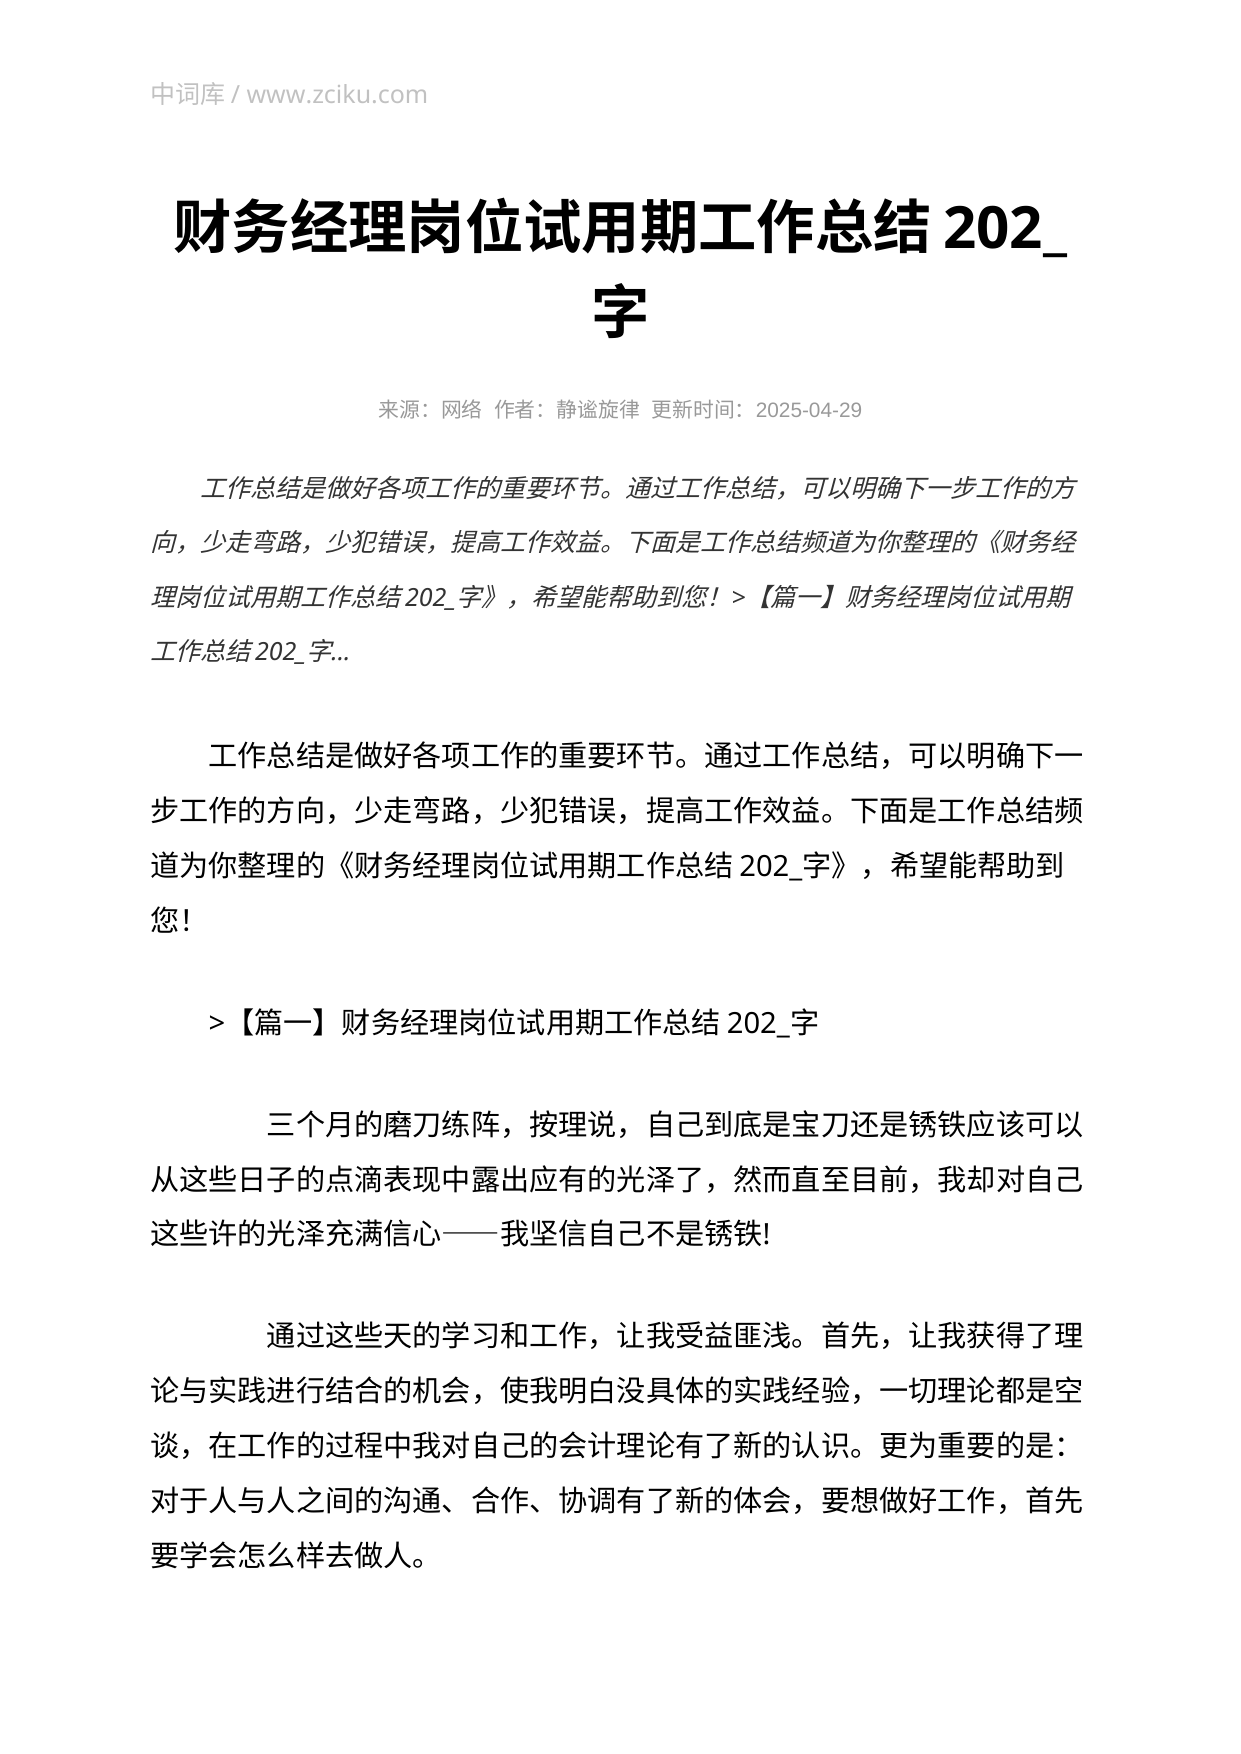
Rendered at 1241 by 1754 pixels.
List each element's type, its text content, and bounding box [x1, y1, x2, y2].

text >【篇一】财务经理岗位试用期工作总结202_字 [150, 999, 1090, 1042]
text 通过这些天的学习和工作，让我受益匪浅。首先，让我获得了理论与实践进行结合的机会，使我明白没具体的实践经验，一切理论都是空谈，在工作的过程中我对自己的会计理论有了新的认识。更为重要的是：对于人与人之间的沟通、合作、协调有了新的体会，要想做好工作，首先要学会怎么样去做人。 [150, 1313, 1090, 1575]
subtitle 财务经理岗位试用期工作总结202_字 [150, 181, 1090, 351]
text 来源：网络 作者：静谧旋律 更新时间：2025-04-29 [150, 397, 1090, 421]
text 工作总结是做好各项工作的重要环节。通过工作总结，可以明确下一步工作的方向，少走弯路，少犯错误，提高工作效益。下面是工作总结频道为你整理的《财务经理岗位试用期工作总结202_字》，希望能帮助到您！>【篇一】财务经理岗位试用期工作总结202_字... [150, 468, 1090, 668]
text 三个月的磨刀练阵，按理说，自己到底是宝刀还是锈铁应该可以从这些日子的点滴表现中露出应有的光泽了，然而直至目前，我却对自己这些许的光泽充满信心——我坚信自己不是锈铁! [150, 1101, 1090, 1253]
text 工作总结是做好各项工作的重要环节。通过工作总结，可以明确下一步工作的方向，少走弯路，少犯错误，提高工作效益。下面是工作总结频道为你整理的《财务经理岗位试用期工作总结202_字》，希望能帮助到您！ [150, 733, 1090, 940]
